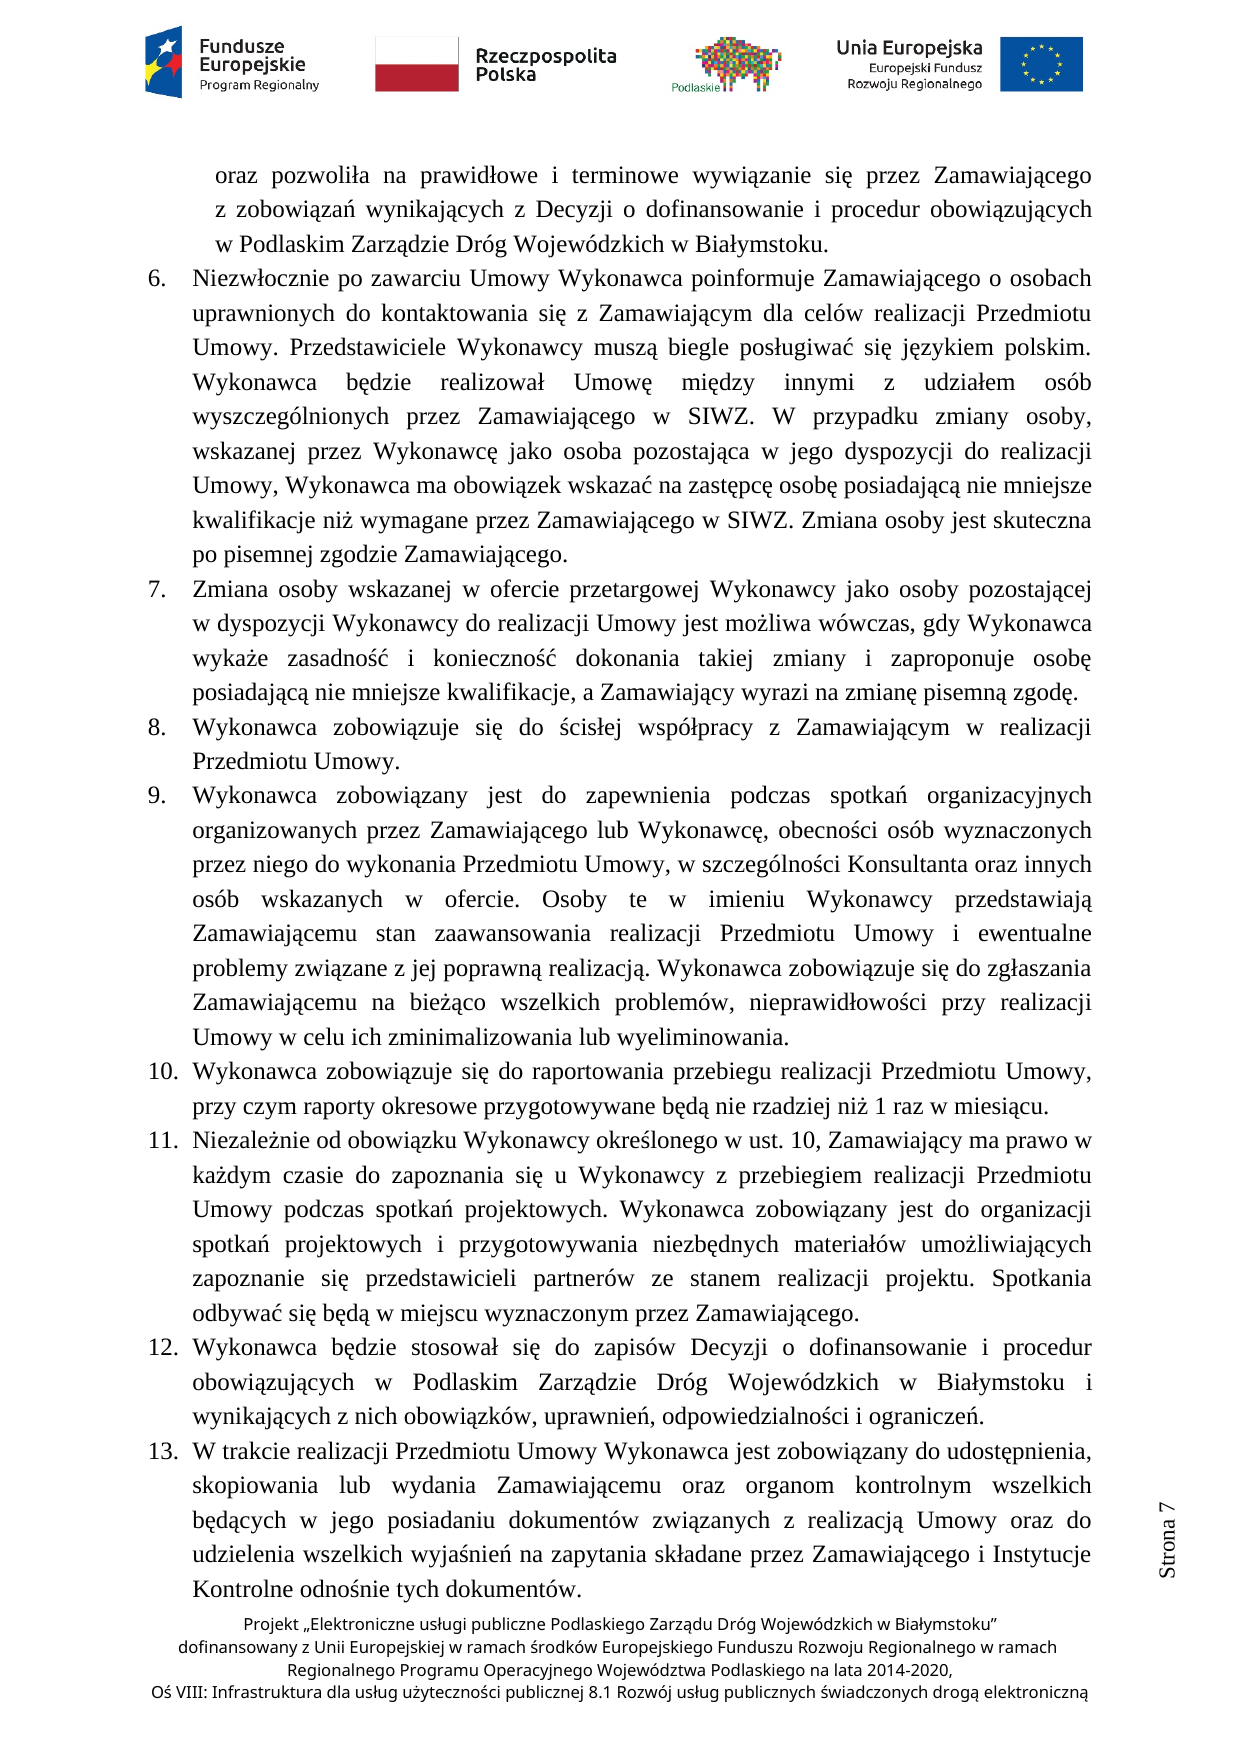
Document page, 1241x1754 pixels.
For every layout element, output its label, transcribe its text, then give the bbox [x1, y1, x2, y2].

list W trakcie realizacji Przedmiotu Umowy Wykonawca jest zobowiązany do udostępnienia, skopiowania lub wydania Zamawiającemu oraz organom kontrolnym wszelkich będących w jego posiadaniu dokumentów związanych z realizacją Umowy oraz do udzielenia wszelkich wyjaśnień na zapytania składane przez Zamawiającego i Instytucje Kontrolne odnośnie tych dokumentów. [148, 1436, 1093, 1602]
list Wykonawca zobowiązuje się do raportowania przebiegu realizacji Przedmiotu Umowy, przy czym raporty okresowe przygotowywane będą nie rzadziej niż 1 raz w miesiącu. [148, 1056, 1093, 1120]
list Wykonawca będzie stosował się do zapisów Decyzji o dofinansowanie i procedur obowiązujących w Podlaskim Zarządzie Dróg Wojewódzkich w Białymstoku i wynikających z nich obowiązków, uprawnień, odpowiedzialności i ograniczeń. [148, 1332, 1093, 1430]
list Niezwłocznie po zawarciu Umowy Wykonawca poinformuje Zamawiającego o osobach uprawnionych do kontaktowania się z Zamawiającym dla celów realizacji Przedmiotu Umowy. Przedstawiciele Wykonawcy muszą biegle posługiwać się językiem polskim. Wykonawca będzie realizował Umowę między innymi z udziałem osób wyszczególnionych przez Zamawiającego w SIWZ. W przypadku zmiany osoby, wskazanej przez Wykonawcę jako osoba pozostająca w jego dyspozycji do realizacji Umowy, Wykonawca ma obowiązek wskazać na zastępcę osobę posiadającą nie mniejsze kwalifikacje niż wymagane przez Zamawiającego w SIWZ. Zmiana osoby jest skuteczna po pisemnej zgodzie Zamawiającego. [148, 263, 1093, 568]
list Wykonawca zobowiązuje się do ścisłej współpracy z Zamawiającym w realizacji Przedmiotu Umowy. [148, 712, 1093, 775]
list Niezależnie od obowiązku Wykonawcy określonego w ust. 10, Zamawiający ma prawo w każdym czasie do zapoznania się u Wykonawcy z przebiegiem realizacji Przedmiotu Umowy podczas spotkań projektowych. Wykonawca zobowiązany jest do organizacji spotkań projektowych i przygotowywania niezbędnych materiałów umożliwiających zapoznanie się przedstawicieli partnerów ze stanem realizacji projektu. Spotkania odbywać się będą w miejscu wyznaczonym przez Zamawiającego. [148, 1125, 1093, 1327]
list Zmiana osoby wskazanej w ofercie przetargowej Wykonawcy jako osoby pozostającej w dyspozycji Wykonawcy do realizacji Umowy jest możliwa wówczas, gdy Wykonawca wykaże zasadność i konieczność dokonania takiej zmiany i zaproponuje osobę posiadającą nie mniejsze kwalifikacje, a Zamawiający wyrazi na zmianę pisemną zgodę. [148, 574, 1093, 706]
list Wykonawca zobowiązany jest do zapewnienia podczas spotkań organizacyjnych organizowanych przez Zamawiającego lub Wykonawcę, obecności osób wyznaczonych przez niego do wykonania Przedmiotu Umowy, w szczególności Konsultanta oraz innych osób wskazanych w ofercie. Osoby te w imieniu Wykonawcy przedstawiają Zamawiającemu stan zaawansowania realizacji Przedmiotu Umowy i ewentualne problemy związane z jej poprawną realizacją. Wykonawca zobowiązuje się do zgłaszania Zamawiającemu na bieżąco wszelkich problemów, nieprawidłowości przy realizacji Umowy w celu ich zminimalizowania lub wyeliminowania. [148, 781, 1093, 1051]
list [177, 160, 1093, 258]
picture [141, 21, 1087, 103]
